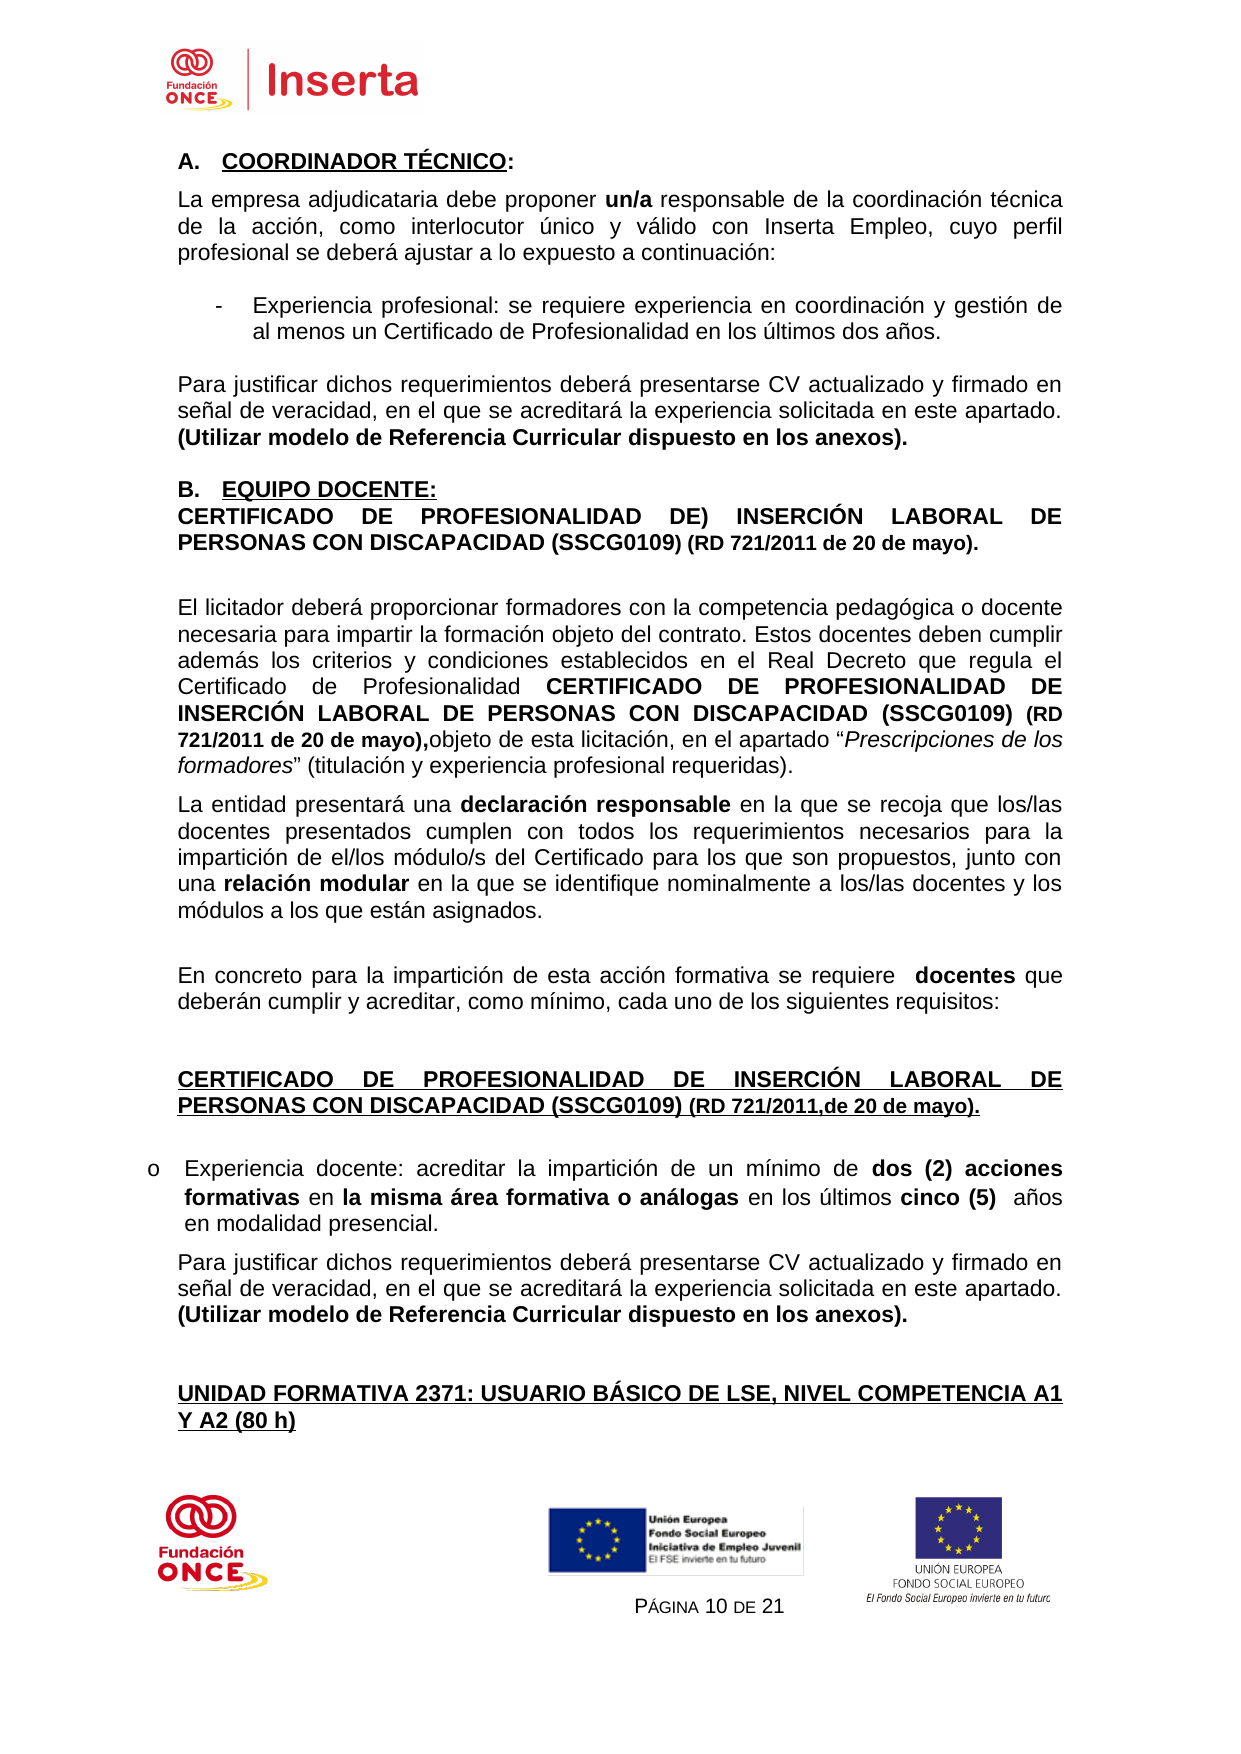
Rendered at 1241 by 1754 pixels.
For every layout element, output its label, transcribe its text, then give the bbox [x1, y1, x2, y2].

list COORDINADOR TÉCNICO: [177, 148, 1063, 174]
picture [157, 1495, 268, 1591]
text Para justificar dichos requerimientos deberá presentarse CV actualizado y firmado en señal de veracidad, en el que se acreditará la experiencia solicitada en este apartado. (Utilizar modelo de Referencia Curricular dispuesto en los anexos). [177, 1249, 1063, 1328]
text CERTIFICADO DE PROFESIONALIDAD DE INSERCIÓN LABORAL DE PERSONAS CON DISCAPACIDAD (SSCG0109) (RD 721/2011,de 20 de mayo). [177, 1066, 1063, 1089]
text UNIDAD FORMATIVA 2371: USUARIO BÁSICO DE LSE, NIVEL COMPETENCIA A1 Y A2 (80 h) [177, 1380, 1063, 1403]
text CERTIFICADO DE PROFESIONALIDAD DE) INSERCIÓN LABORAL DE PERSONAS CON DISCAPACIDAD (SSCG0109) (RD 721/2011 de 20 de mayo). [177, 503, 1063, 555]
list EQUIPO DOCENTE: [177, 476, 1063, 503]
list Experiencia docente: acreditar la impartición de un mínimo de dos (2) acciones formativas en la misma área formativa o análogas en los últimos cinco (5) años en modalidad presencial. [147, 1155, 1063, 1236]
picture [547, 1506, 805, 1577]
list Experiencia profesional: se requiere experiencia en coordinación y gestión de al menos un Certificado de Profesionalidad en los últimos dos años. [215, 292, 1063, 344]
picture [159, 41, 423, 115]
text El licitador deberá proporcionar formadores con la competencia pedagógica o docente necesaria para impartir la formación objeto del contrato. Estos docentes deben cumplir además los criterios y condiciones establecidos en el Real Decreto que regula el Certificado de Profesionalidad CERTIFICADO DE PROFESIONALIDAD DE INSERCIÓN LABORAL DE PERSONAS CON DISCAPACIDAD (SSCG0109) (RD 721/2011 de 20 de mayo),objeto de esta licitación, en el apartado “Prescripciones de los formadores” (titulación y experiencia profesional requeridas). [177, 594, 1063, 779]
text Para justificar dichos requerimientos deberá presentarse CV actualizado y firmado en señal de veracidad, en el que se acreditará la experiencia solicitada en este apartado. (Utilizar modelo de Referencia Curricular dispuesto en los anexos). [177, 371, 1063, 450]
text La empresa adjudicataria debe proponer un/a responsable de la coordinación técnica de la acción, como interlocutor único y válido con Inserta Empleo, cuyo perfil profesional se deberá ajustar a lo expuesto a continuación: [177, 186, 1063, 266]
text En concreto para la impartición de esta acción formativa se requiere docentes que deberán cumplir y acreditar, como mínimo, cada uno de los siguientes requisitos: [177, 962, 1063, 1014]
text UNIDAD FORMATIVA 2371: USUARIO BÁSICO DE LSE, NIVEL COMPETENCIA A1 Y A2 (80 h) [177, 1404, 1063, 1433]
picture [866, 1497, 1051, 1604]
text La entidad presentará una declaración responsable en la que se recoja que los/las docentes presentados cumplen con todos los requerimientos necesarios para la impartición de el/los módulo/s del Certificado para los que son propuestos, junto con una relación modular en la que se identifique nominalmente a los/las docentes y los módulos a los que están asignados. [177, 791, 1063, 923]
text CERTIFICADO DE PROFESIONALIDAD DE INSERCIÓN LABORAL DE PERSONAS CON DISCAPACIDAD (SSCG0109) (RD 721/2011,de 20 de mayo). [177, 1090, 1063, 1119]
